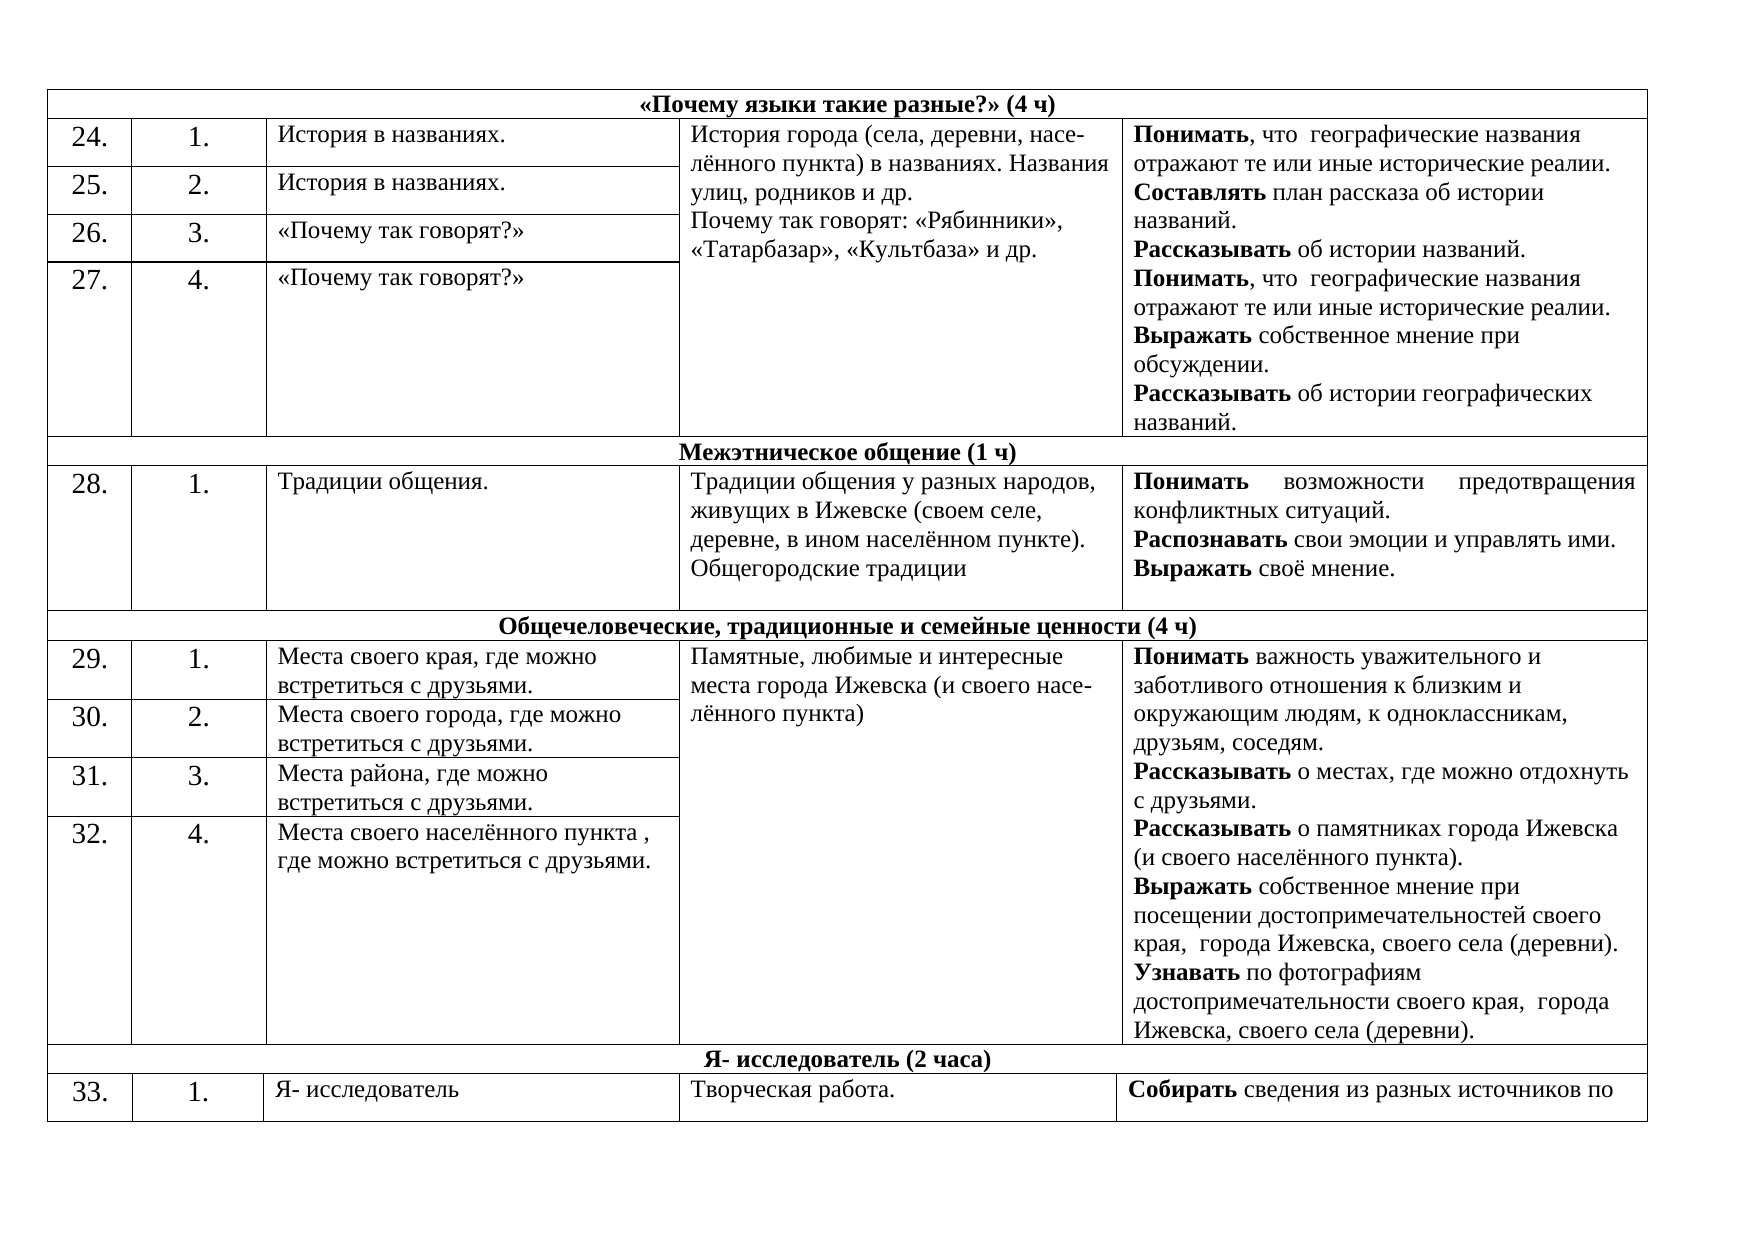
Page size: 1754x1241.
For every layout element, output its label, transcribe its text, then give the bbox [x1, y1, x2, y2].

table_cell Традиции общения у разных народов, живущих в Ижевске (своем селе, деревне, в ином населённом пункте). Общегородские традиции [680, 466, 1122, 610]
table_cell 27. [48, 263, 131, 436]
table_cell 28. [48, 466, 131, 610]
table_cell История в названиях. [267, 167, 679, 214]
table_cell «Почему так говорят?» [267, 215, 679, 261]
table_cell 25. [48, 167, 131, 214]
table_cell 1. [132, 119, 266, 166]
table_cell 1. [133, 1074, 263, 1121]
table_cell 3. [132, 215, 266, 261]
table_cell «Почему языки такие разные?» (4 ч) [48, 90, 1647, 118]
table_cell Я- исследователь [264, 1074, 679, 1121]
table_cell Понимать возможности предотвращения конфликтных ситуаций. Распознавать свои эмоции и управлять ими. Выражать своё мнение. [1123, 466, 1647, 610]
table_cell Творческая работа. [680, 1074, 1116, 1121]
table_cell История города (села, деревни, населённого пункта) в названиях. Названия улиц, родников и др. Почему так говорят: «Рябинники», «Татарбазар», «Культбаза» и др. [680, 119, 1122, 436]
table_cell 31. [48, 758, 131, 816]
table_cell Памятные, любимые и интересные места города Ижевска (и своего населённого пункта) [680, 641, 1122, 1043]
table_cell 24. [48, 119, 131, 166]
table_cell 29. [48, 641, 131, 698]
table_cell Места своего города, где можно встретиться с друзьями. [267, 700, 679, 757]
table_cell Места своего населённого пункта , где можно встретиться с друзьями. [267, 817, 679, 1043]
table_cell Традиции общения. [267, 466, 679, 610]
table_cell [1117, 1074, 1647, 1121]
table_cell Общечеловеческие, традиционные и семейные ценности (4 ч) [48, 611, 1647, 640]
table_cell 33. [48, 1074, 132, 1121]
table_cell 26. [48, 215, 131, 261]
table_cell Понимать важность уважительного и заботливого отношения к близким и окружающим людям, к одноклассникам, друзьям, соседям. Рассказывать о местах, где можно отдохнуть с друзьями. Рассказывать о памятниках города Ижевска (и своего населённого пункта). Выражать собственное мнение при посещении достопримечательностей своего края, города Ижевска, своего села (деревни). Узнавать по фотографиям достопримечательности своего края, города Ижевска, своего села (деревни). [1123, 641, 1647, 1043]
table_cell 2. [132, 700, 266, 757]
table_cell 32. [48, 817, 131, 1043]
table_cell 2. [132, 167, 266, 214]
table_cell Места своего края, где можно встретиться с друзьями. [267, 641, 679, 698]
table_cell 30. [48, 700, 131, 757]
table_cell 1. [132, 641, 266, 698]
table_cell Места района, где можно встретиться с друзьями. [267, 758, 679, 816]
table_cell 4. [132, 263, 266, 436]
table_cell Межэтническое общение (1 ч) [48, 437, 1647, 465]
table_cell «Почему так говорят?» [267, 263, 679, 436]
table_cell 1. [132, 466, 266, 610]
table_cell История в названиях. [267, 119, 679, 166]
table_cell 3. [132, 758, 266, 816]
table_cell Понимать, что географические названия отражают те или иные исторические реалии. Составлять план рассказа об истории названий. Рассказывать об истории названий. Понимать, что географические названия отражают те или иные исторические реалии. Выражать собственное мнение при обсуждении. Рассказывать об истории географических названий. [1123, 119, 1647, 436]
table_cell 4. [132, 817, 266, 1043]
table_cell Я- исследователь (2 часа) [48, 1045, 1647, 1073]
